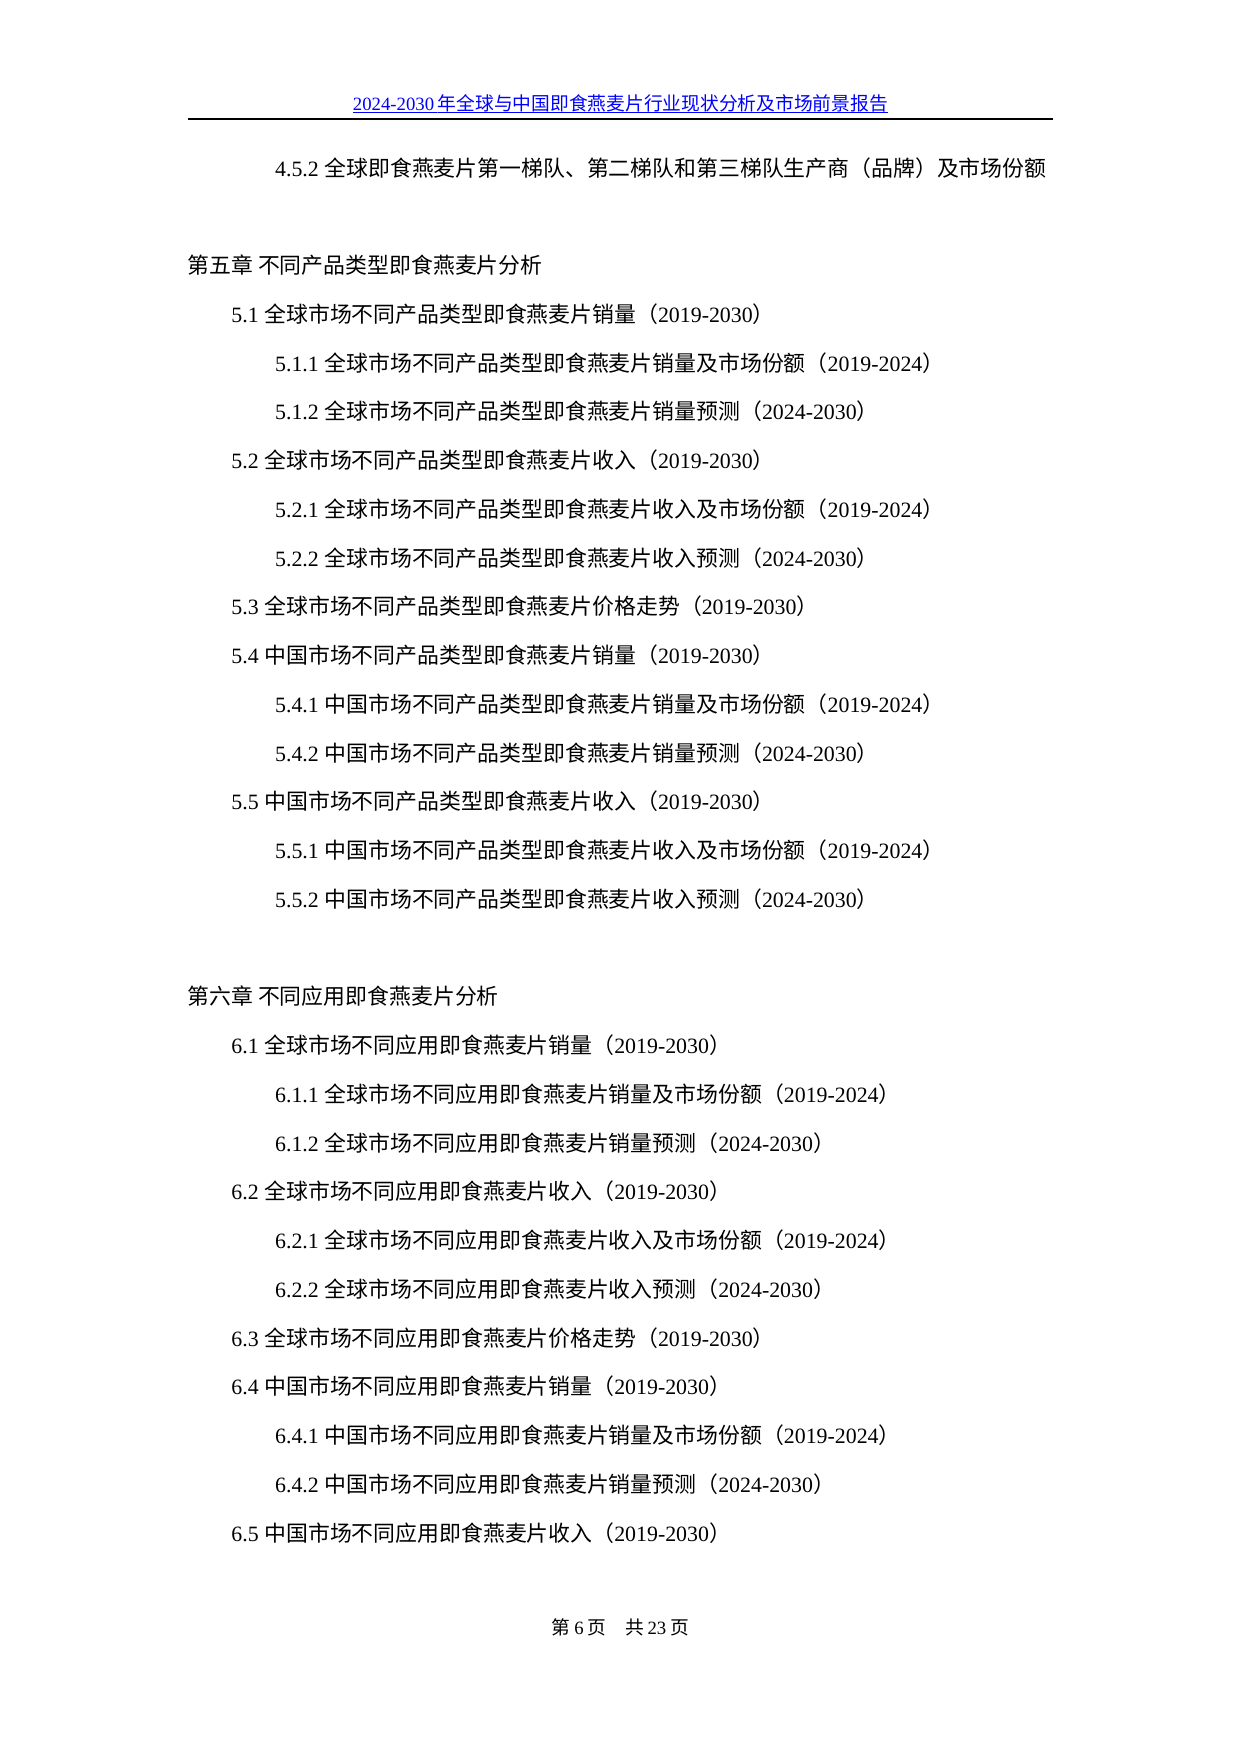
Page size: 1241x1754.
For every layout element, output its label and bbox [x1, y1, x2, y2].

text [187, 150, 1053, 1548]
